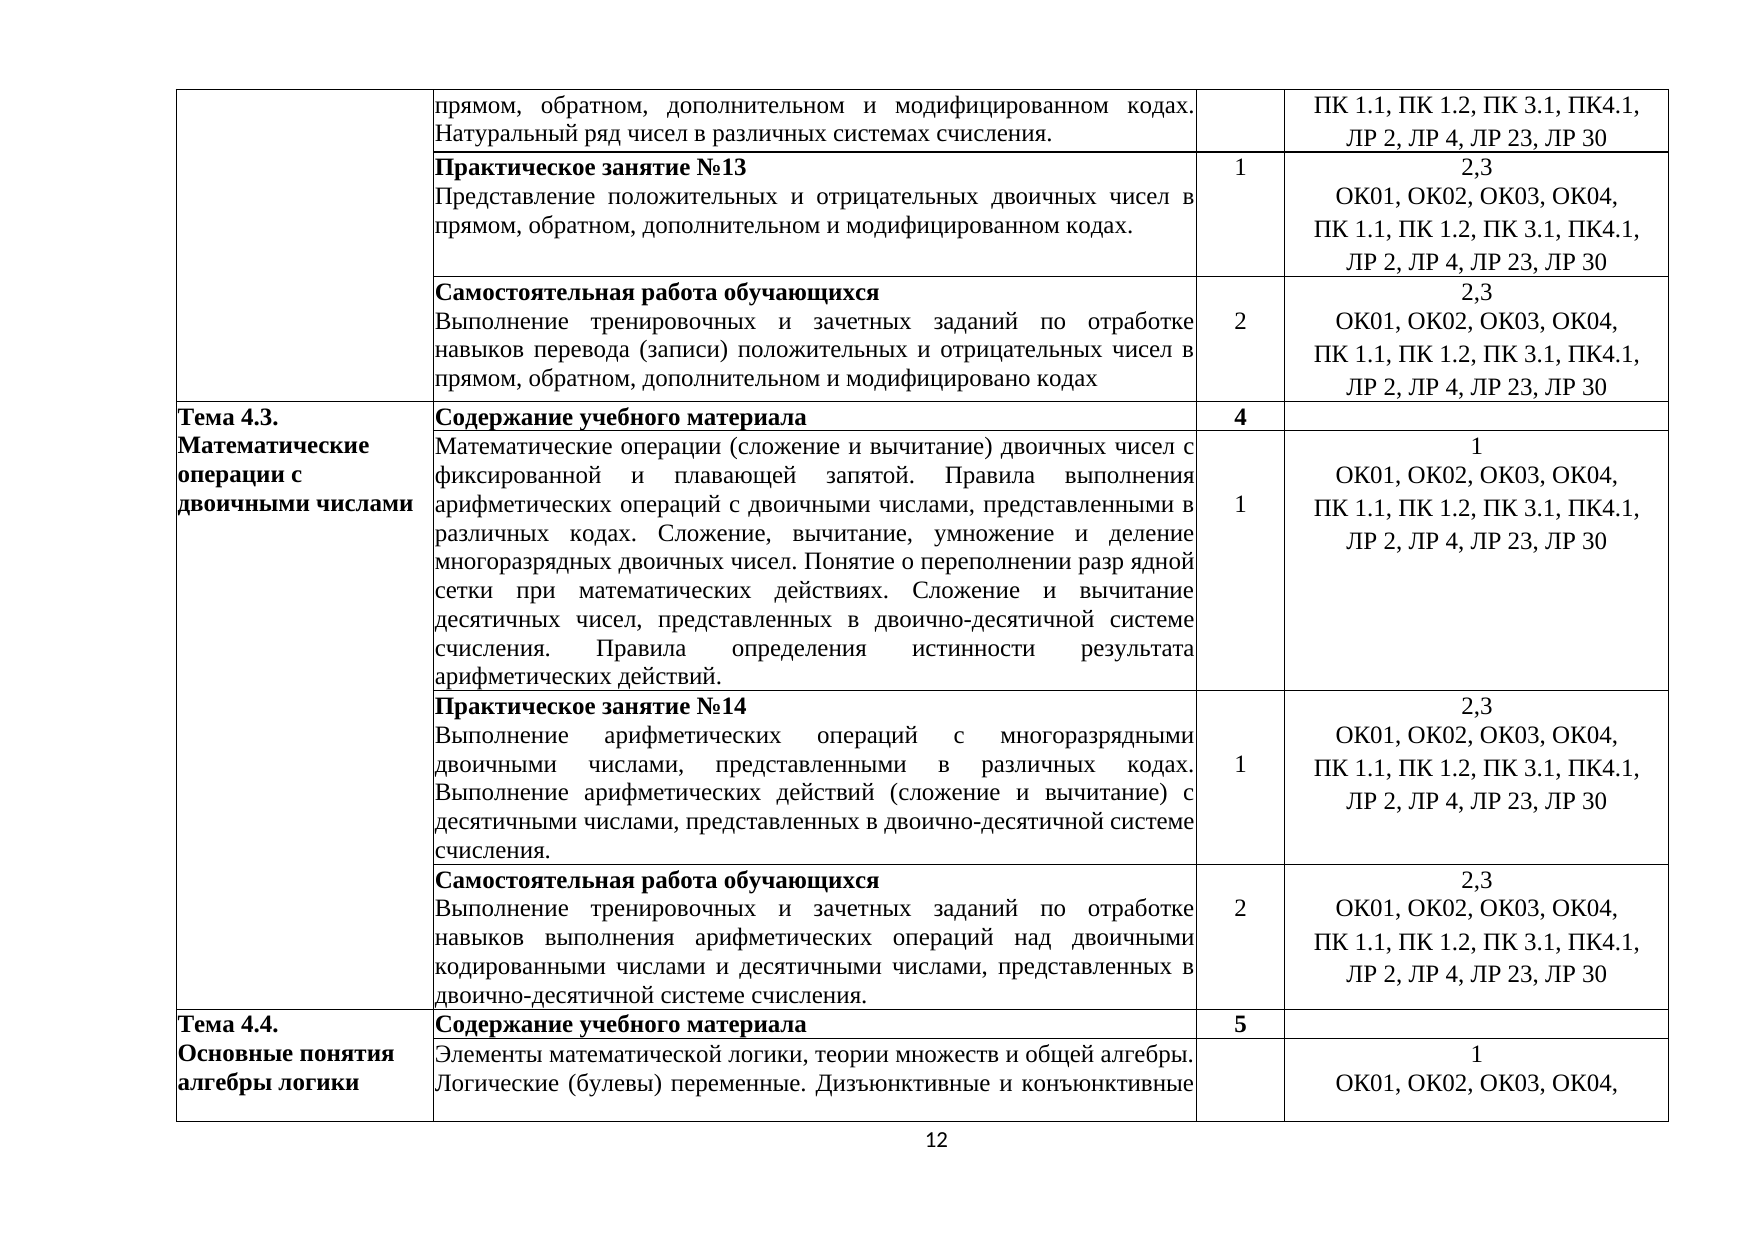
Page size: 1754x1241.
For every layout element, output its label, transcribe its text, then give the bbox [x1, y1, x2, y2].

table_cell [434, 1039, 1196, 1121]
table_cell Содержание учебного материала [434, 402, 1196, 430]
table_cell 2,3 ОК01, ОК02, ОК03, ОК04, ПК 1.1, ПК 1.2, ПК 3.1, ПК4.1, ЛР 2, ЛР 4, ЛР 23, ЛР 30 [1285, 865, 1668, 1008]
table_cell 2 [1197, 277, 1284, 401]
table_cell Математические операции (сложение и вычитание) двоичных чисел с фиксированной и плавающей запятой. Правила выполнения арифметических операций с двоичными числами, представленными в различных кодах. Сложение, вычитание, умножение и деление многоразрядных двоичных чисел. Понятие о переполнении разр ядной сетки при математических действиях. Сложение и вычитание десятичных чисел, представленных в двоично-десятичной системе счисления. Правила определения истинности результата арифметических действий. [434, 431, 1196, 690]
table_cell 1 ОК01, ОК02, ОК03, ОК04, ПК 1.1, ПК 1.2, ПК 3.1, ПК4.1, ЛР 2, ЛР 4, ЛР 23, ЛР 30 [1285, 431, 1668, 690]
table_cell 2,3 ОК01, ОК02, ОК03, ОК04, ПК 1.1, ПК 1.2, ПК 3.1, ПК4.1, ЛР 2, ЛР 4, ЛР 23, ЛР 30 [1285, 153, 1668, 276]
table_cell 2,3 ОК01, ОК02, ОК03, ОК04, ПК 1.1, ПК 1.2, ПК 3.1, ПК4.1, ЛР 2, ЛР 4, ЛР 23, ЛР 30 [1285, 277, 1668, 401]
table_cell Тема 4.4. Основные понятия алгебры логики [177, 1010, 433, 1121]
table_cell 1 [1197, 153, 1284, 276]
table_cell 1 [1197, 691, 1284, 864]
table_cell [1285, 402, 1668, 430]
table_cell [1285, 1039, 1668, 1121]
table_cell 2,3 ОК01, ОК02, ОК03, ОК04, ПК 1.1, ПК 1.2, ПК 3.1, ПК4.1, ЛР 2, ЛР 4, ЛР 23, ЛР 30 [1285, 691, 1668, 864]
table_cell 1 [1197, 1039, 1284, 1121]
table_cell 5 [1197, 1010, 1284, 1038]
table_cell Тема 4.3. Математические операции с двоичными числами [177, 402, 433, 1008]
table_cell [1285, 90, 1668, 151]
table_cell Самостоятельная работа обучающихся Выполнение тренировочных и зачетных заданий по отработке навыков перевода (записи) положительных и отрицательных чисел в прямом, обратном, дополнительном и модифицировано кодах [434, 277, 1196, 401]
table_cell Самостоятельная работа обучающихся Выполнение тренировочных и зачетных заданий по отработке навыков выполнения арифметических операций над двоичными кодированными числами и десятичными числами, представленных в двоично-десятичной системе счисления. [434, 865, 1196, 1008]
table_cell 1 [1197, 90, 1284, 151]
table_cell 4 [1197, 402, 1284, 430]
table_cell Содержание учебного материала [434, 1010, 1196, 1038]
table_cell Практическое занятие №13 Представление положительных и отрицательных двоичных чисел в прямом, обратном, дополнительном и модифицированном кодах. [434, 153, 1196, 276]
table_cell [1285, 1010, 1668, 1038]
table_cell 1 [1197, 431, 1284, 690]
table_cell Практическое занятие №14 Выполнение арифметических операций с многоразрядными двоичными числами, представленными в различных кодах. Выполнение арифметических действий (сложение и вычитание) с десятичными числами, представленных в двоично-десятичной системе счисления. [434, 691, 1196, 864]
table_cell 2 [1197, 865, 1284, 1008]
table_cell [434, 90, 1196, 151]
